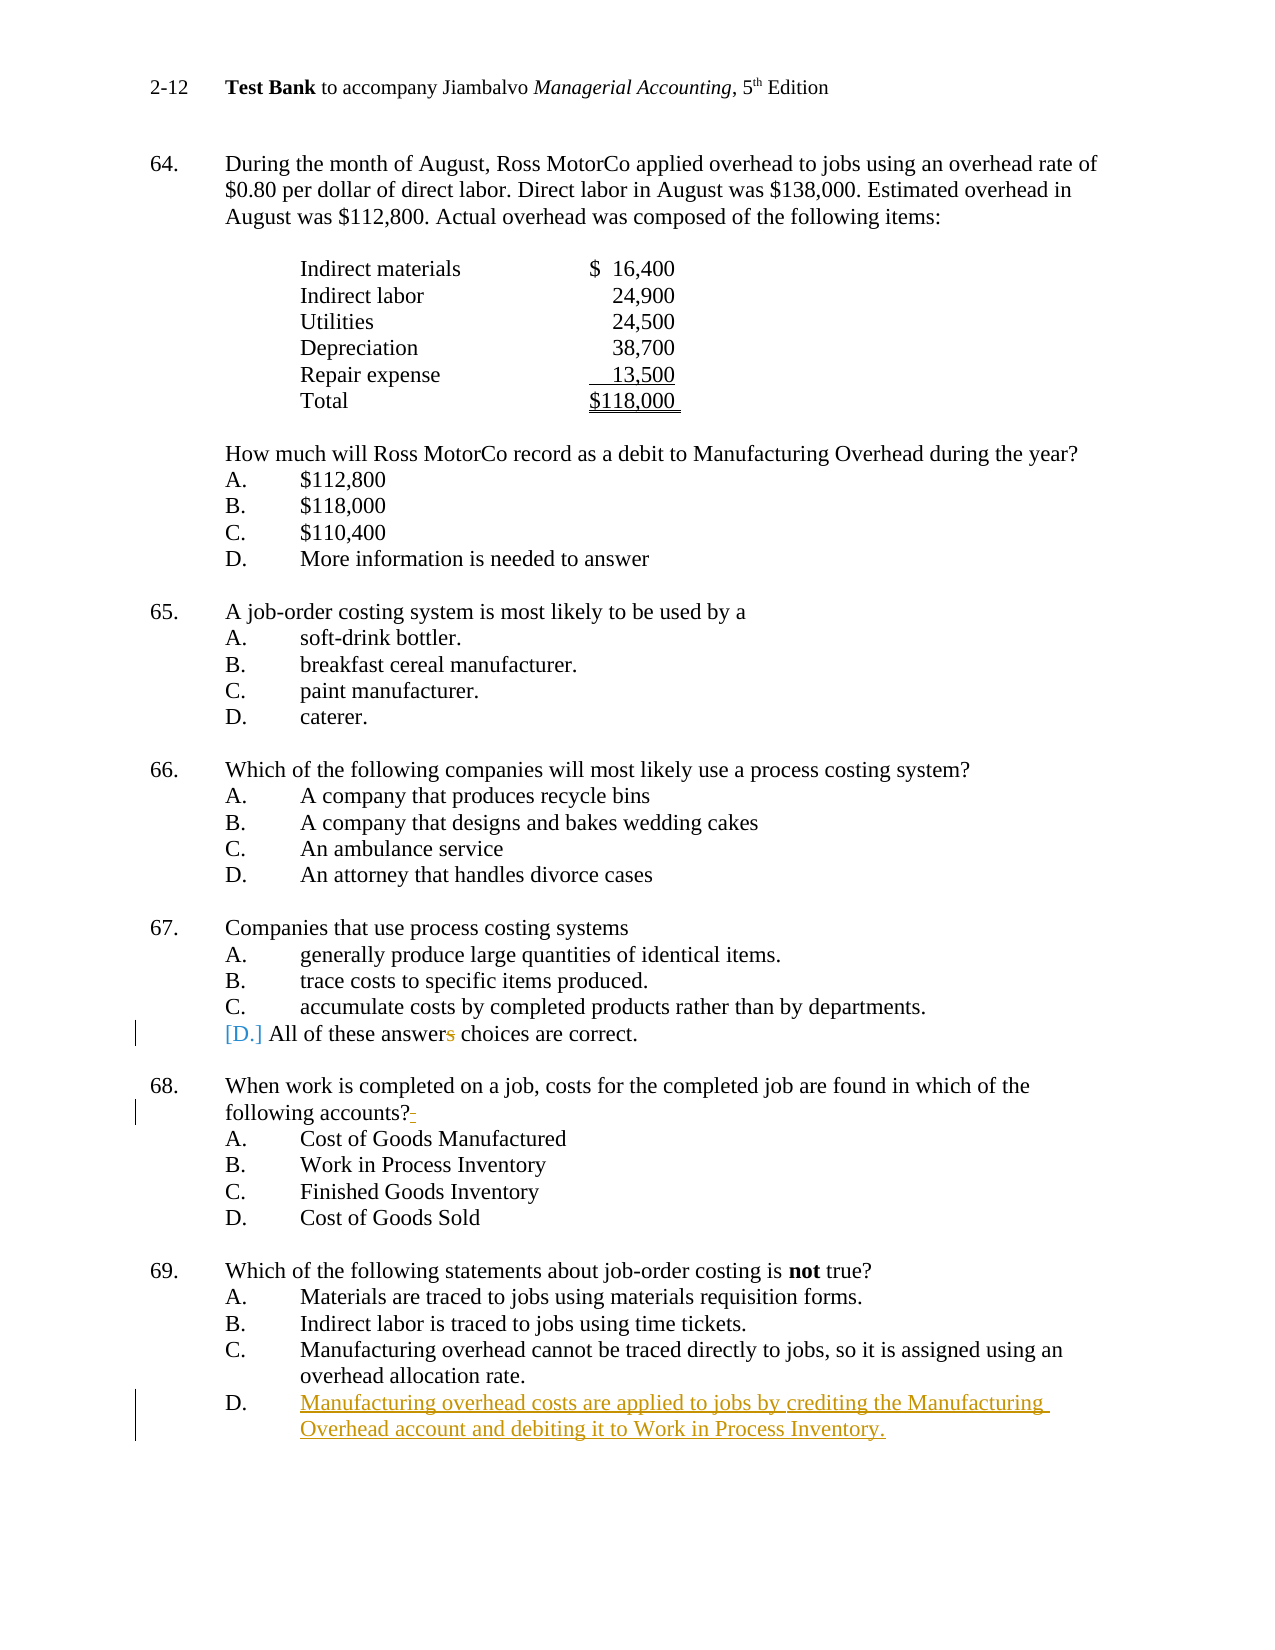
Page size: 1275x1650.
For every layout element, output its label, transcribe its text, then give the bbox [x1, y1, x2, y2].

list Cost of Goods Manufactured [225, 1125, 1125, 1151]
list Cost of Goods Sold [225, 1204, 1125, 1231]
list trace costs to specific items produced. [225, 967, 1125, 993]
list Work in Process Inventory [225, 1151, 1125, 1178]
text Repair expense 13,500 [300, 361, 1125, 387]
list Manufacturing overhead cannot be traced directly to jobs, so it is assigned using an overhead allocation rate. [225, 1336, 1125, 1389]
list An attorney that handles divorce cases [225, 862, 1125, 888]
text 69. Which of the following statements about job-order costing is not true? [150, 1257, 1125, 1283]
text Indirect materials $ 16,400 [300, 255, 1125, 282]
list generally produce large quantities of identical items. [225, 941, 1125, 967]
list Indirect labor is traced to jobs using time tickets. [225, 1309, 1125, 1336]
text D. More information is needed to answer [225, 545, 1125, 572]
text 65. A job-order costing system is most likely to be used by a [150, 598, 1125, 624]
list Finished Goods Inventory [225, 1178, 1125, 1204]
list Materials are traced to jobs using materials requisition forms. [225, 1283, 1125, 1309]
list caterer. [225, 703, 1125, 730]
text C. $110,400 [225, 519, 1125, 545]
list paint manufacturer. [225, 677, 1125, 703]
list soft-drink bottler. [225, 624, 1125, 651]
text 66. Which of the following companies will most likely use a process costing system? [150, 756, 1125, 782]
list All of these answer choices are correct. [225, 1020, 1125, 1046]
list accumulate costs by completed products rather than by departments. [225, 993, 1125, 1020]
text A. A company that produces recycle bins [225, 782, 1125, 809]
text 64. During the month of August, Ross MotorCo applied overhead to jobs using an overhead rate of $0.80 per dollar of direct labor. Direct labor in August was $138,000. Estimated overhead in August was $112,800. Actual overhead was composed of the following items: [150, 150, 1125, 229]
list breakfast cereal manufacturer. [225, 651, 1125, 677]
text Indirect labor 24,900 [300, 282, 1125, 308]
text 68. When work is completed on a job, costs for the completed job are found in which of the following accounts? [150, 1072, 1125, 1125]
list An ambulance service [225, 835, 1125, 862]
text Total $118,000 [300, 387, 1125, 413]
text B. $118,000 [225, 493, 1125, 519]
text 67. Companies that use process costing systems [150, 914, 1125, 941]
list A company that designs and bakes wedding cakes [225, 809, 1125, 835]
text A. $112,800 [225, 466, 1125, 493]
text Depreciation 38,700 [300, 334, 1125, 361]
text How much will Ross MotorCo record as a debit to Manufacturing Overhead during the year? [225, 440, 1125, 466]
text Utilities 24,500 [300, 308, 1125, 334]
